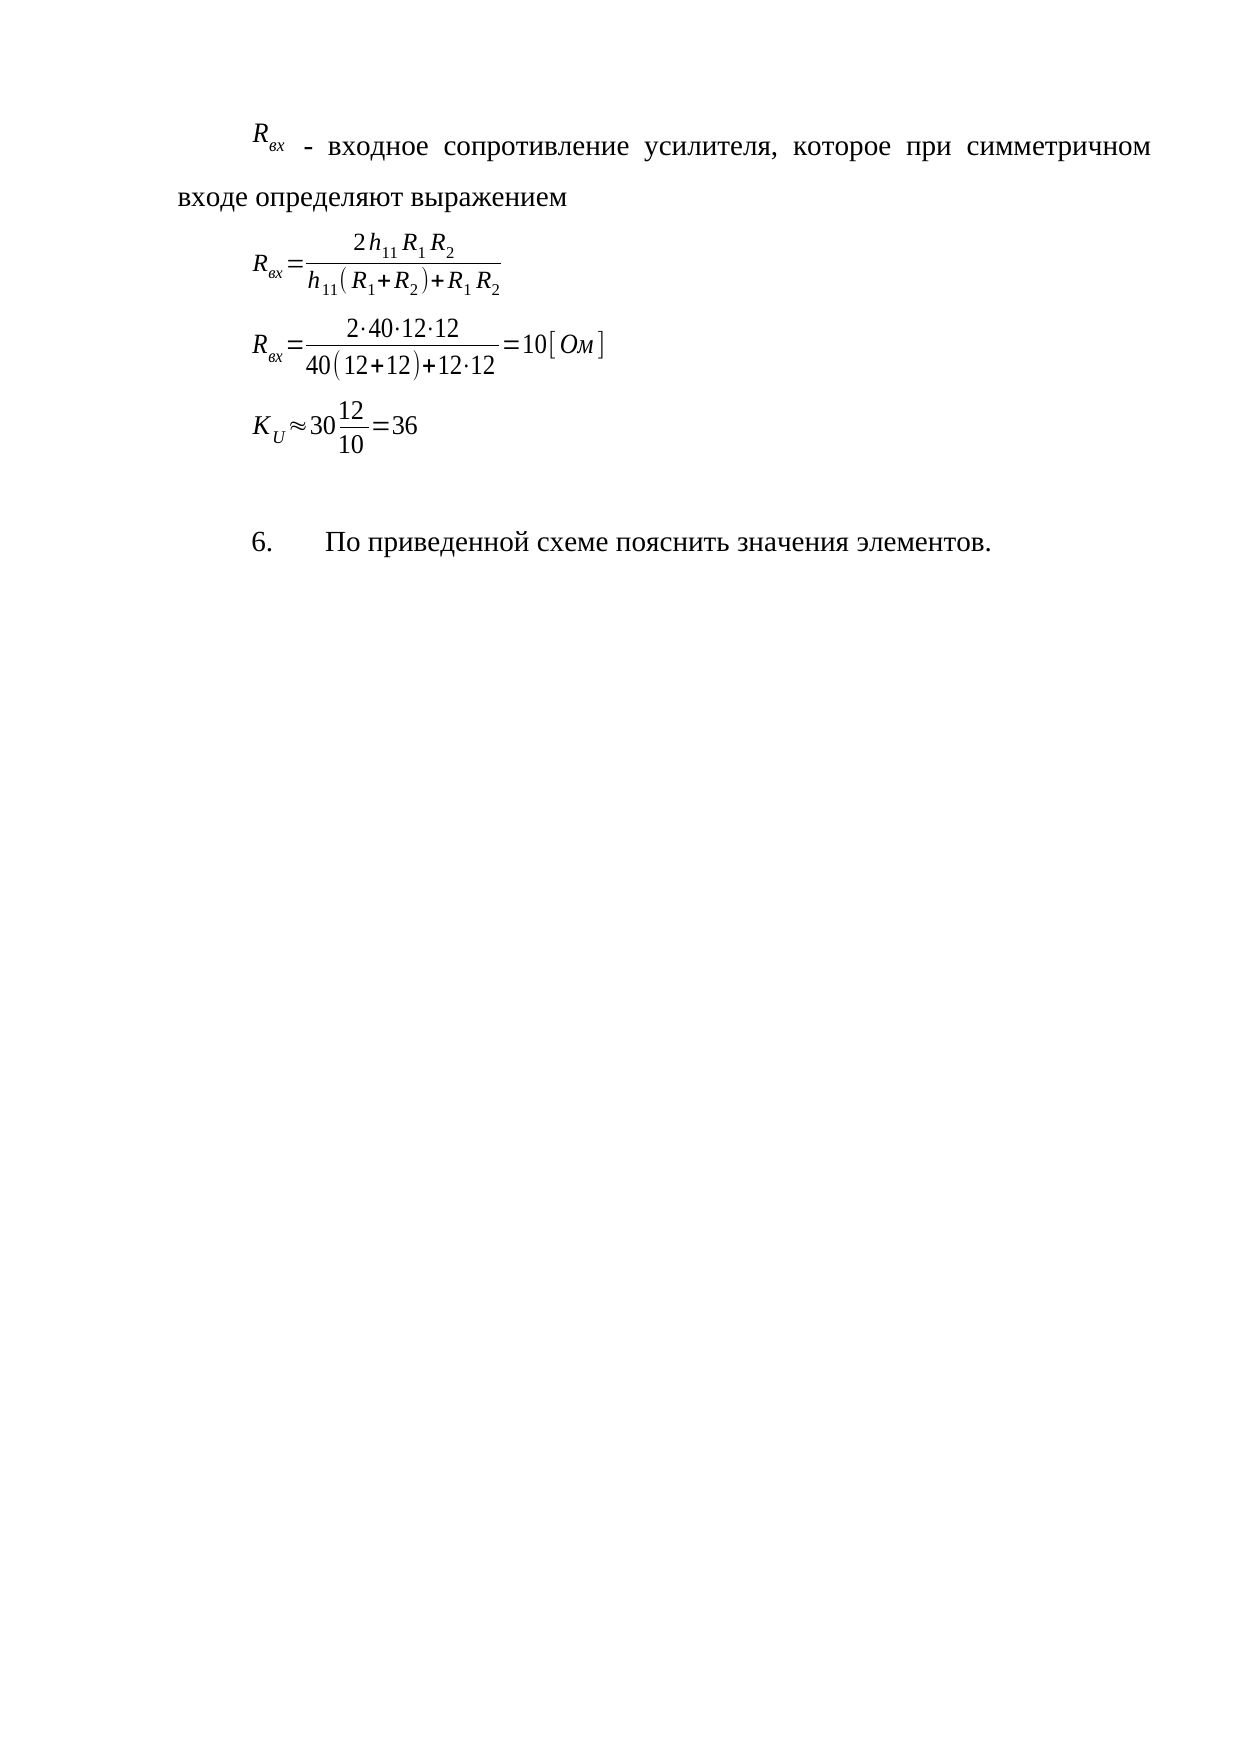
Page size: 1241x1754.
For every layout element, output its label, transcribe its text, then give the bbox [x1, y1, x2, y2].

text - входное сопротивление усилителя, которое при симметричном входе определяют выражением [177, 118, 1152, 212]
list По приведенной схеме пояснить значения элементов. [177, 524, 1152, 558]
